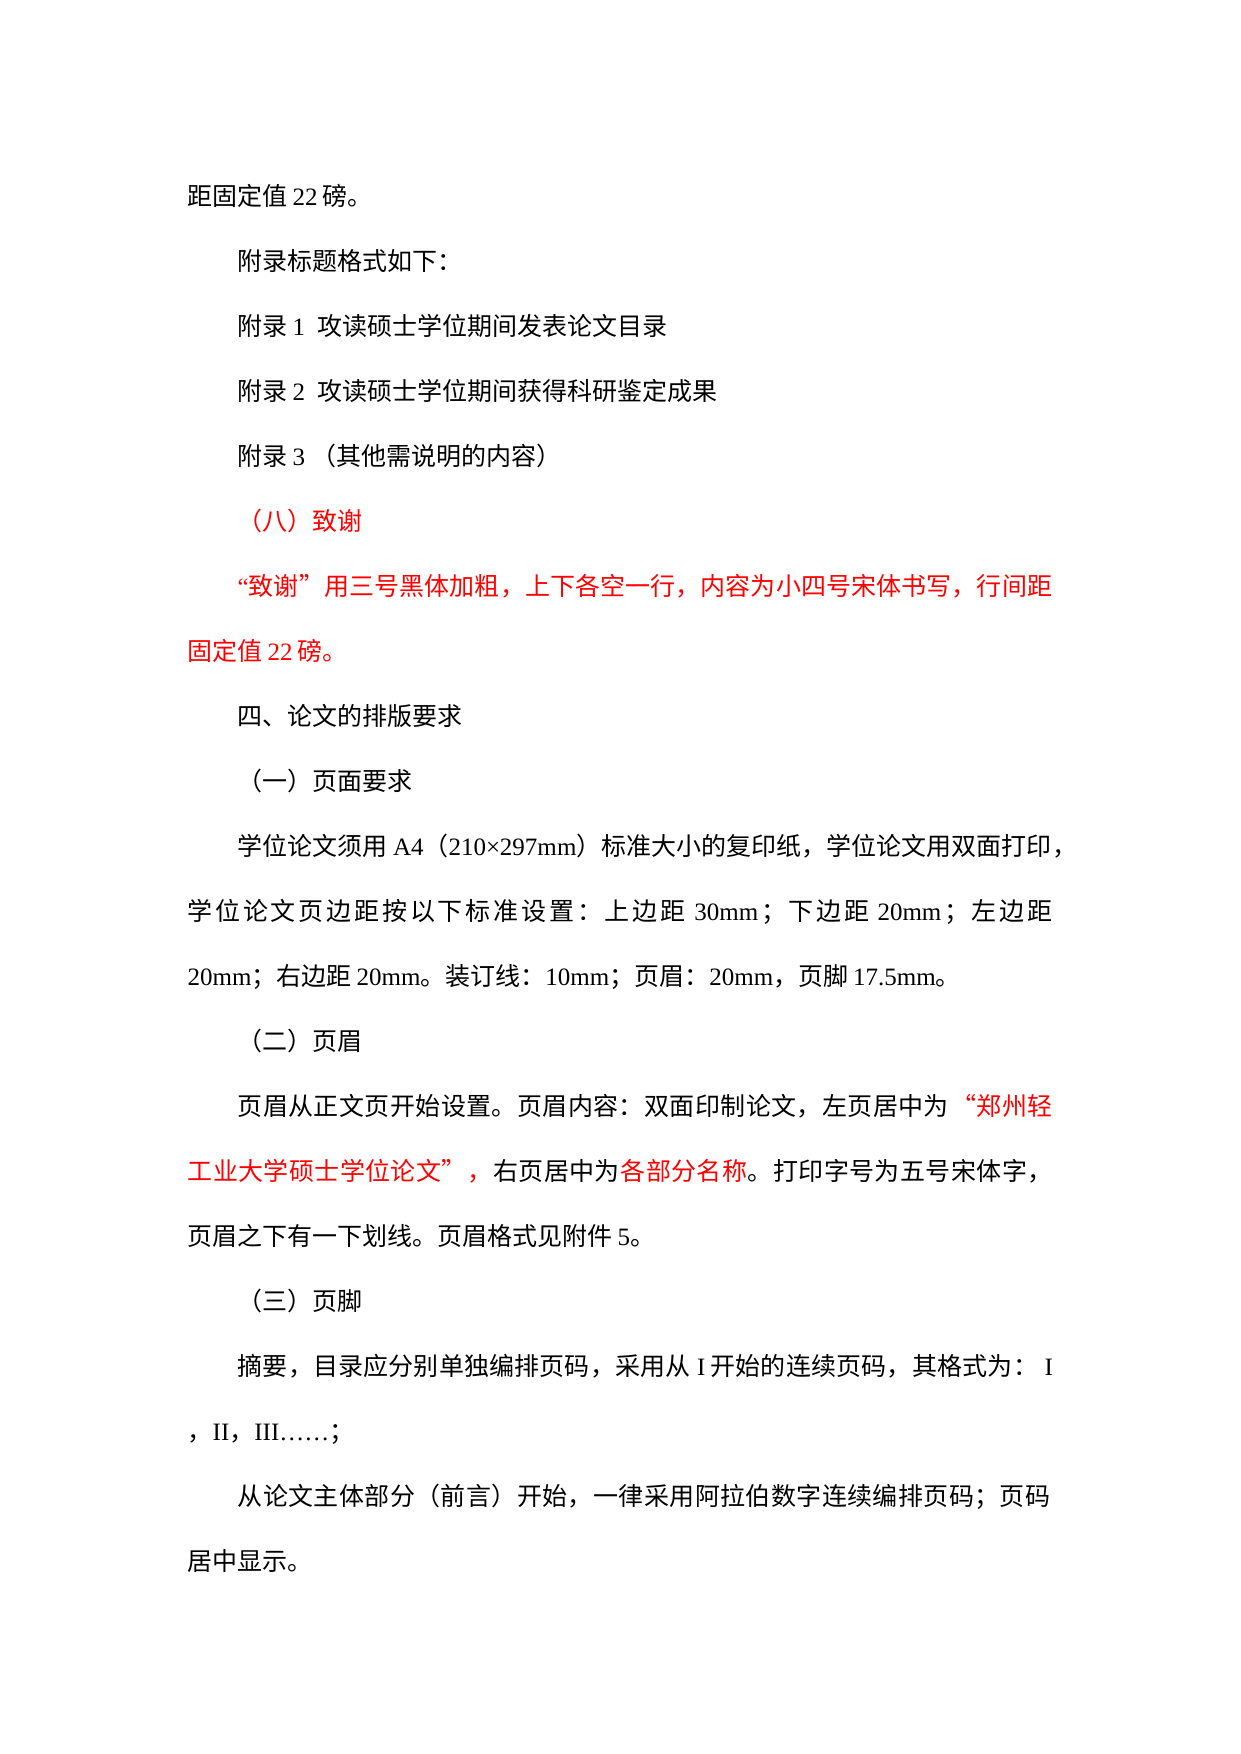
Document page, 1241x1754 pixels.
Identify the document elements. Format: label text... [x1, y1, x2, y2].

text （八）致谢 [187, 487, 1053, 552]
text 附录1 攻读硕士学位期间发表论文目录 [187, 292, 1053, 357]
text （二）页眉 [187, 1007, 1053, 1072]
text 附录2 攻读硕士学位期间获得科研鉴定成果 [187, 357, 1053, 422]
text （三）页脚 [187, 1267, 1053, 1332]
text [187, 162, 1053, 227]
text 附录3 （其他需说明的内容） [187, 422, 1053, 487]
text （一）页面要求 [187, 747, 1053, 812]
text “致谢”用三号黑体加粗，上下各空一行，内容为小四号宋体书写，行间距固定值22磅。 [187, 552, 1053, 682]
text 摘要，目录应分别单独编排页码，采用从I开始的连续页码，其格式为： I ，II，III……； [187, 1332, 1053, 1462]
text 学位论文须用A4（210×297mm）标准大小的复印纸，学位论文用双面打印，学位论文页边距按以下标准设置：上边距30mm；下边距20mm；左边距20mm；右边距20mm。装订线：10mm；页眉：20mm，页脚17.5mm。 [187, 812, 1053, 1007]
text 页眉从正文页开始设置。页眉内容：双面印制论文，左页居中为“郑州轻工业大学硕士学位论文”，右页居中为各部分名称。打印字号为五号宋体字，页眉之下有一下划线。页眉格式见附件5。 [187, 1072, 1053, 1267]
text 从论文主体部分（前言）开始，一律采用阿拉伯数字连续编排页码；页码居中显示。 [187, 1462, 1053, 1592]
text 附录标题格式如下： [187, 227, 1053, 292]
text 四、论文的排版要求 [187, 682, 1053, 747]
